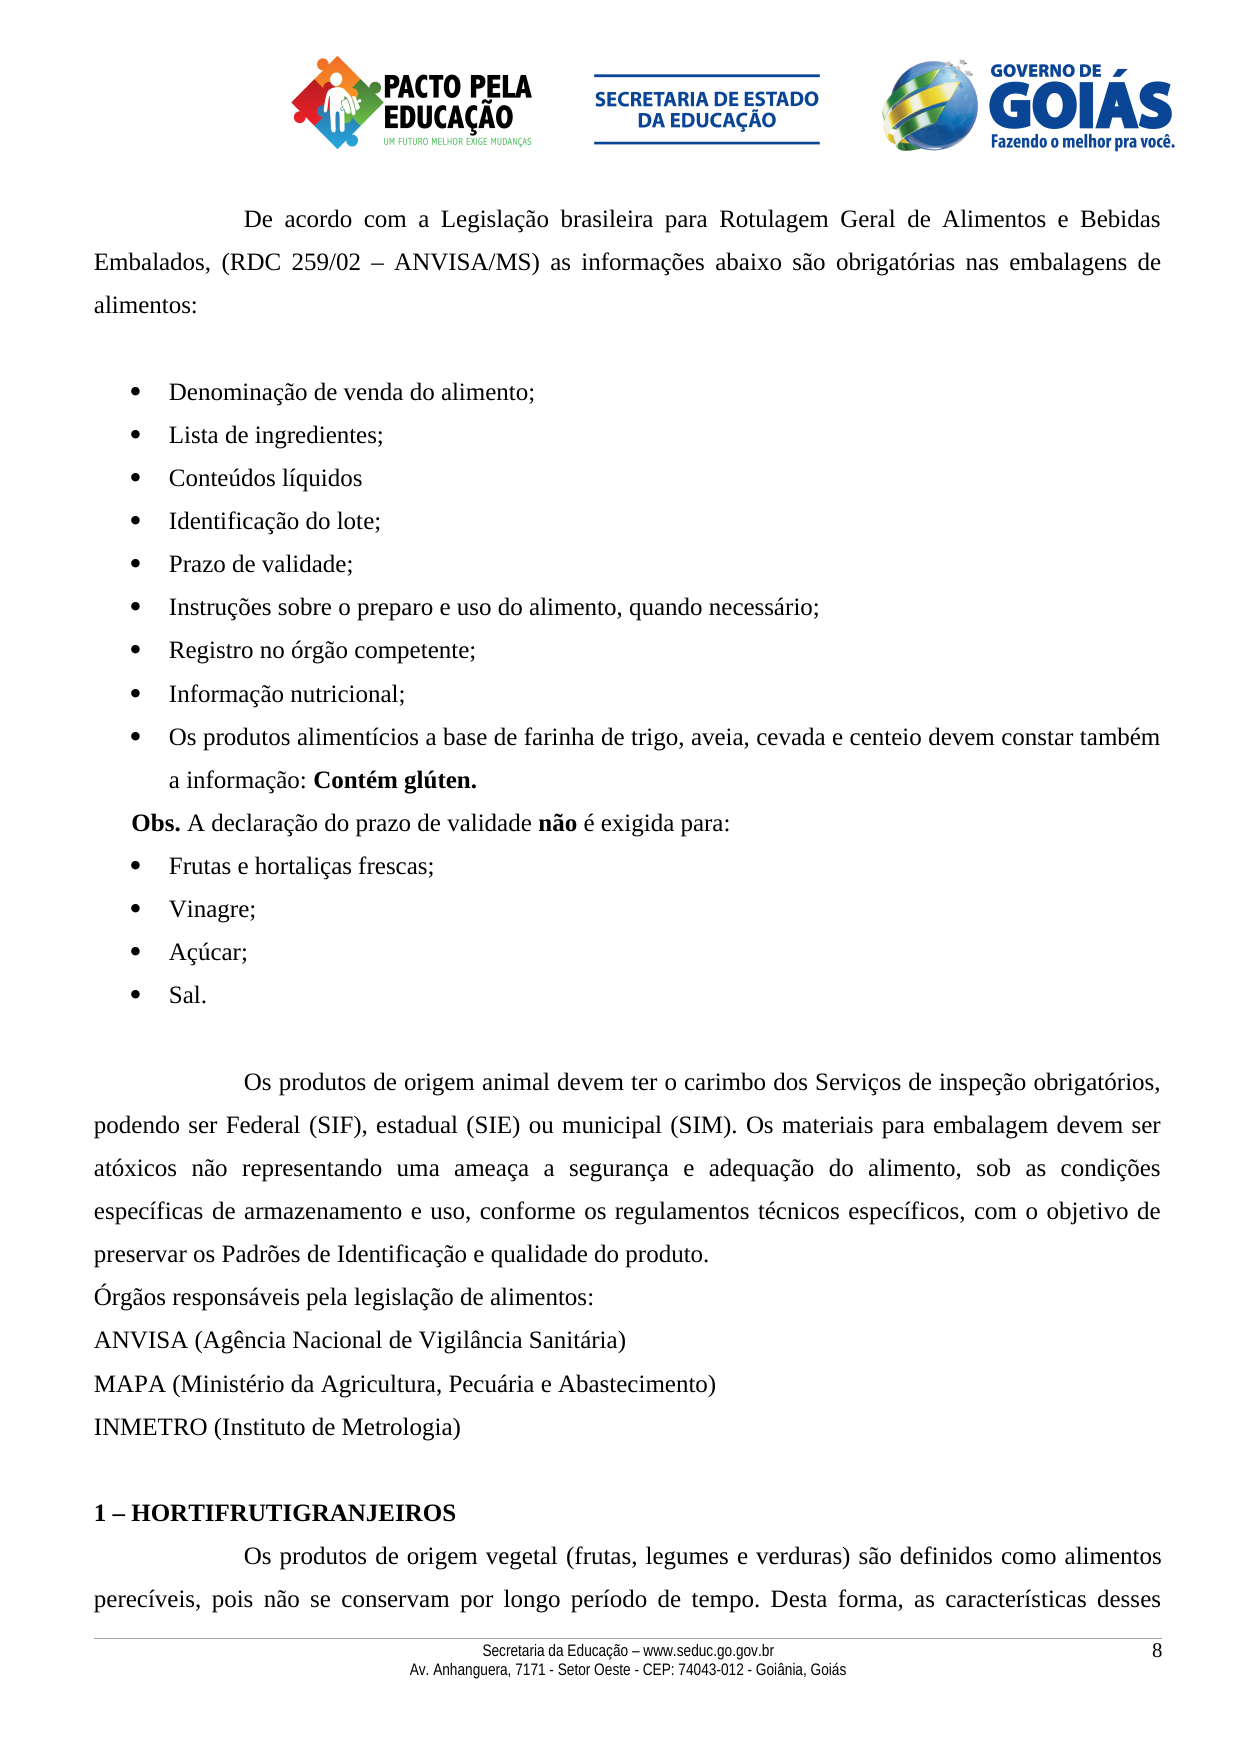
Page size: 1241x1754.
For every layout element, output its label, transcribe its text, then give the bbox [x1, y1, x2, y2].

list Frutas e hortaliças frescas; [131, 851, 1162, 880]
text 1 – HORTIFRUTIGRANJEIROS [94, 1498, 1162, 1527]
text Obs. A declaração do prazo de validade não é exigida para: [131, 808, 1162, 837]
list Conteúdos líquidos [131, 463, 1162, 492]
text MAPA (Ministério da Agricultura, Pecuária e Abastecimento) [94, 1369, 1162, 1397]
list Informação nutricional; [131, 679, 1162, 707]
text ANVISA (Agência Nacional de Vigilância Sanitária) [94, 1326, 1162, 1354]
list Identificação do lote; [131, 506, 1162, 535]
picture [282, 51, 1182, 160]
list Sal. [131, 981, 1162, 1009]
list Vinagre; [131, 894, 1162, 923]
text INMETRO (Instituto de Metrologia) [94, 1412, 1162, 1441]
text Os produtos de origem animal devem ter o carimbo dos Serviços de inspeção obrigatórios, podendo ser Federal (SIF), estadual (SIE) ou municipal (SIM). Os materiais para embalagem devem ser atóxicos não representando uma ameaça a segurança e adequação do alimento, sob as condições específicas de armazenamento e uso, conforme os regulamentos técnicos específicos, com o objetivo de preservar os Padrões de Identificação e qualidade do produto. [94, 1067, 1162, 1268]
text Órgãos responsáveis pela legislação de alimentos: [94, 1282, 1162, 1311]
text De acordo com a Legislação brasileira para Rotulagem Geral de Alimentos e Bebidas Embalados, (RDC 259/02 – ANVISA/MS) as informações abaixo são obrigatórias nas embalagens de alimentos: [94, 204, 1162, 319]
list Lista de ingredientes; [131, 420, 1162, 449]
list Denominação de venda do alimento; [131, 377, 1162, 406]
list Os produtos alimentícios a base de farinha de trigo, aveia, cevada e centeio devem constar também a informação: Contém glúten. [131, 722, 1162, 794]
list Açúcar; [131, 937, 1162, 966]
list Registro no órgão competente; [131, 636, 1162, 664]
list Instruções sobre o preparo e uso do alimento, quando necessário; [131, 592, 1162, 621]
list Prazo de validade; [131, 549, 1162, 578]
